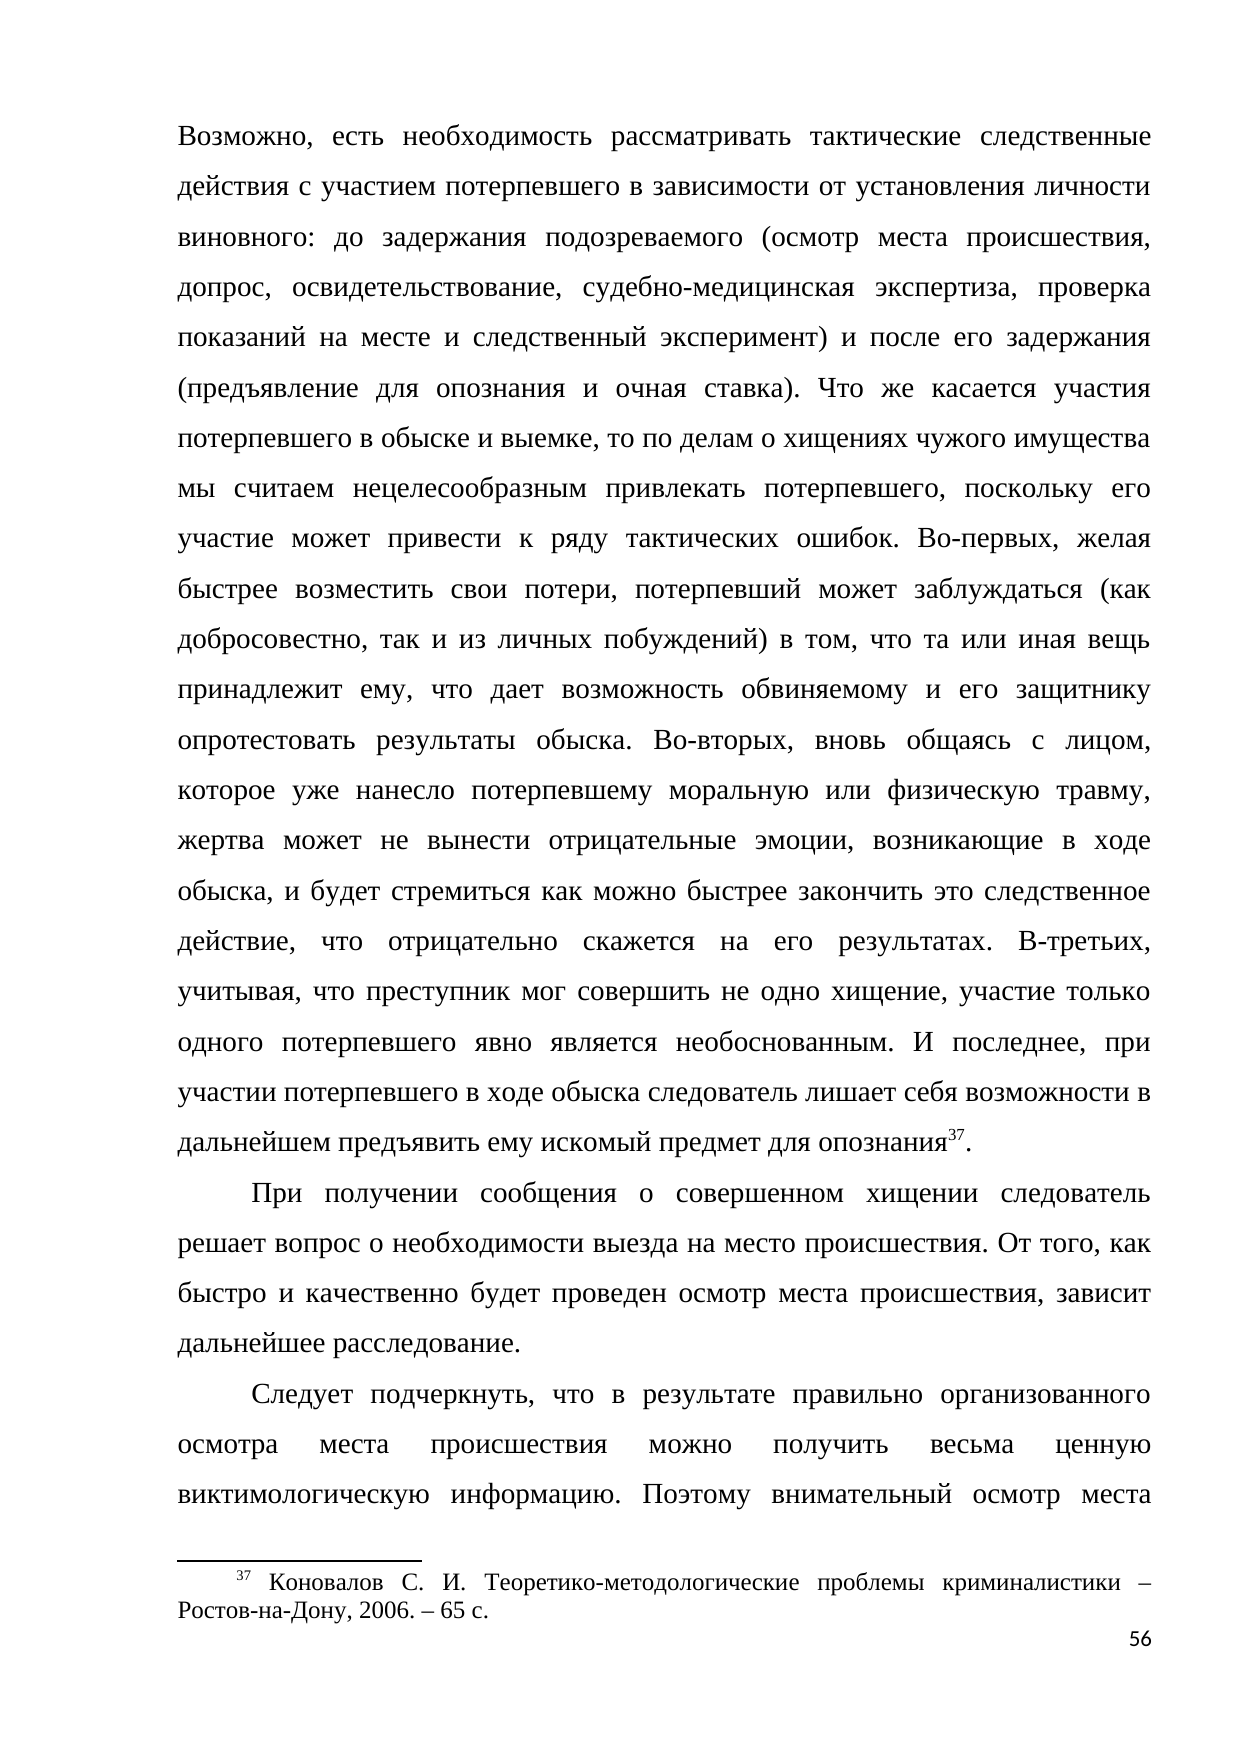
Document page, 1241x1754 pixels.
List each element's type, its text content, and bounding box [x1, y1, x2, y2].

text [177, 118, 1152, 1158]
text При получении сообщения о совершенном хищении следователь решает вопрос о необходимости выезда на место происшествия. От того, как быстро и качественно будет проведен осмотр места происшествия, зависит дальнейшее расследование. [177, 1175, 1152, 1359]
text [177, 1376, 1152, 1510]
